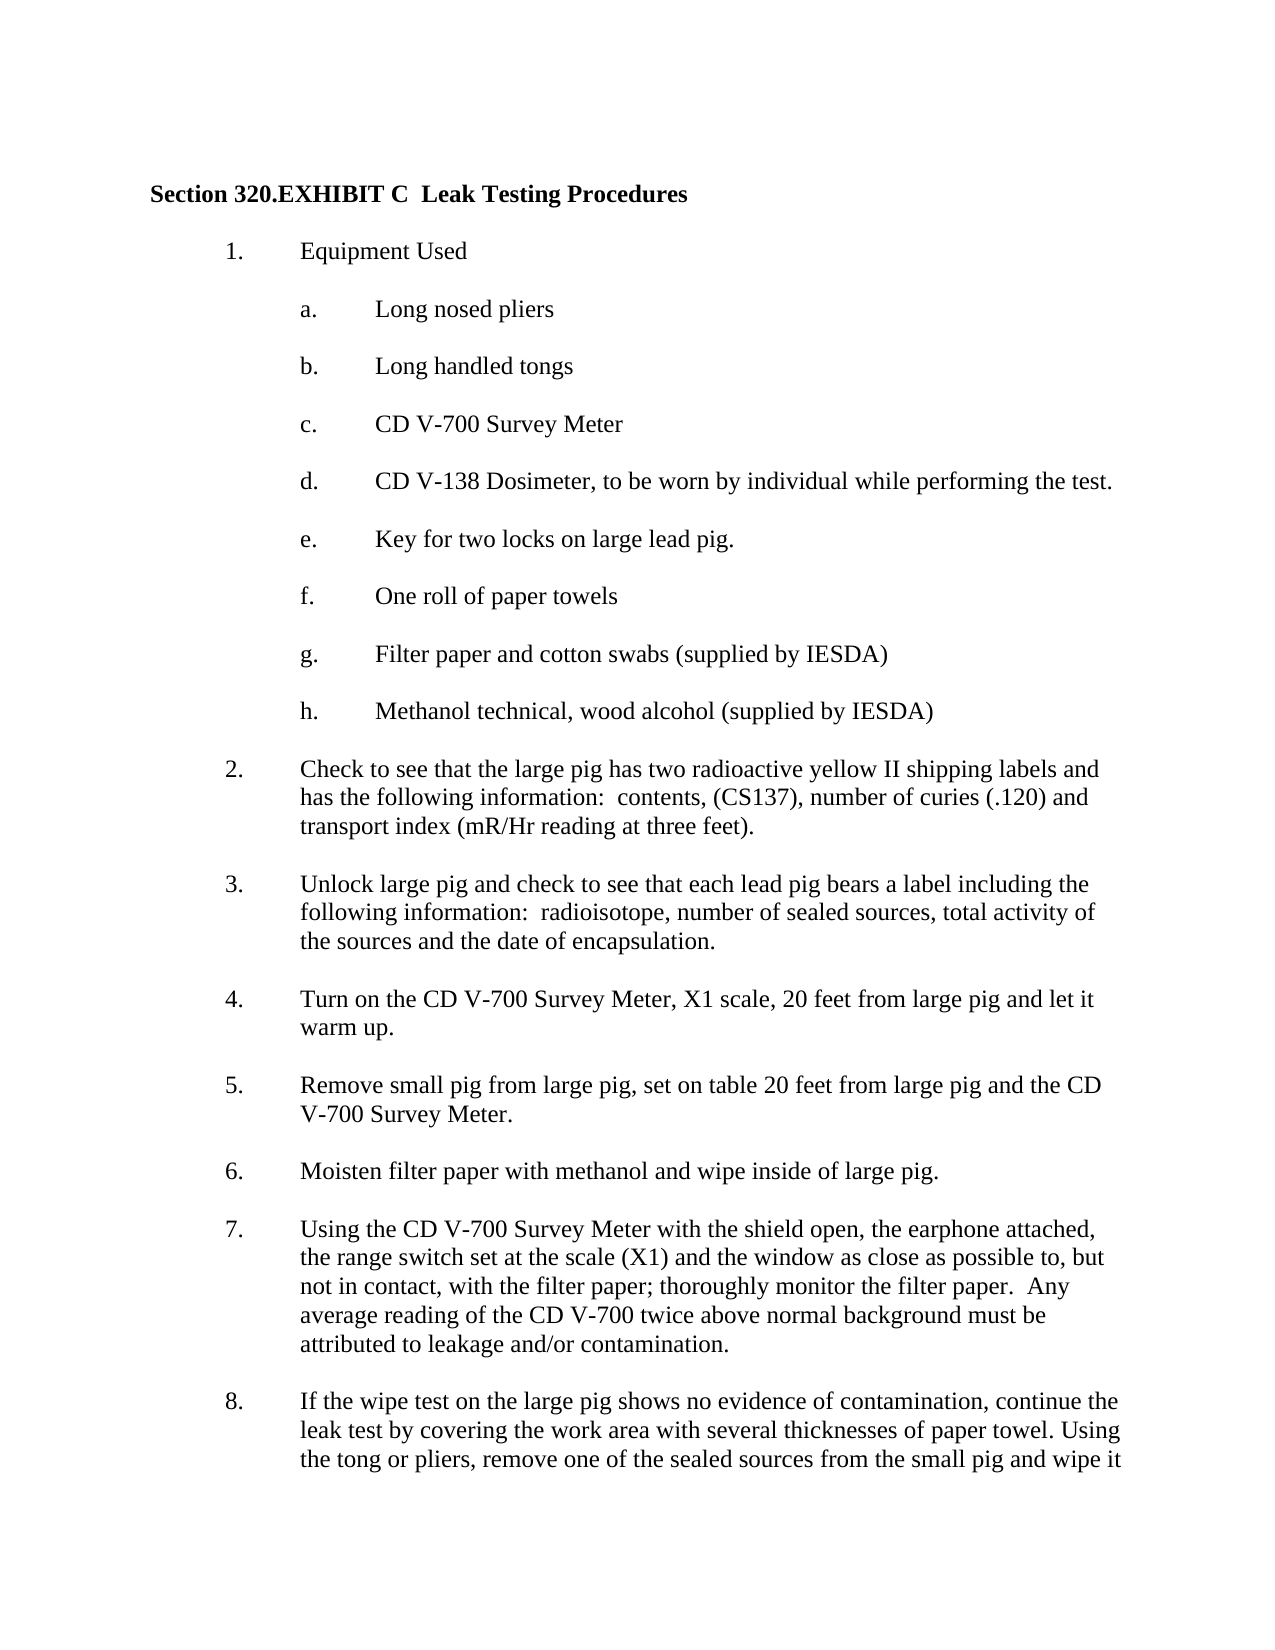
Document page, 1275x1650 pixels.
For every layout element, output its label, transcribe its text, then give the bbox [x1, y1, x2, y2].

text e. Key for two locks on large lead pig. [300, 524, 1125, 552]
text a. Long nosed pliers [300, 294, 1125, 322]
text g. Filter paper and cotton swabs (supplied by IESDA) [300, 639, 1125, 667]
text 3. Unlock large pig and check to see that each lead pig bears a label including the following information: radioisotope, number of sealed sources, total activity of the sources and the date of encapsulation. [225, 869, 1125, 955]
text 6. Moisten filter paper with methanol and wipe inside of large pig. [225, 1156, 1125, 1185]
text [225, 1386, 1125, 1472]
text Section 320.EXHIBIT C Leak Testing Procedures [150, 179, 1125, 207]
text 7. Using the CD V-700 Survey Meter with the shield open, the earphone attached, the range switch set at the scale (X1) and the window as close as possible to, but not in contact, with the filter paper; thoroughly monitor the filter paper. Any average reading of the CD V-700 twice above normal background must be attributed to leakage and/or contamination. [225, 1214, 1125, 1357]
text f. One roll of paper towels [300, 581, 1125, 610]
text h. Methanol technical, wood alcohol (supplied by IESDA) [300, 696, 1125, 725]
text b. Long handled tongs [300, 351, 1125, 380]
text 2. Check to see that the large pig has two radioactive yellow II shipping labels and has the following information: contents, (CS137), number of curies (.120) and transport index (mR/Hr reading at three feet). [225, 754, 1125, 840]
text 4. Turn on the CD V-700 Survey Meter, X1 scale, 20 feet from large pig and let it warm up. [225, 984, 1125, 1041]
text d. CD V-138 Dosimeter, to be worn by individual while performing the test. [300, 466, 1125, 495]
text 5. Remove small pig from large pig, set on table 20 feet from large pig and the CD V-700 Survey Meter. [225, 1070, 1125, 1127]
text 1. Equipment Used [225, 236, 1125, 265]
text c. CD V-700 Survey Meter [300, 409, 1125, 437]
